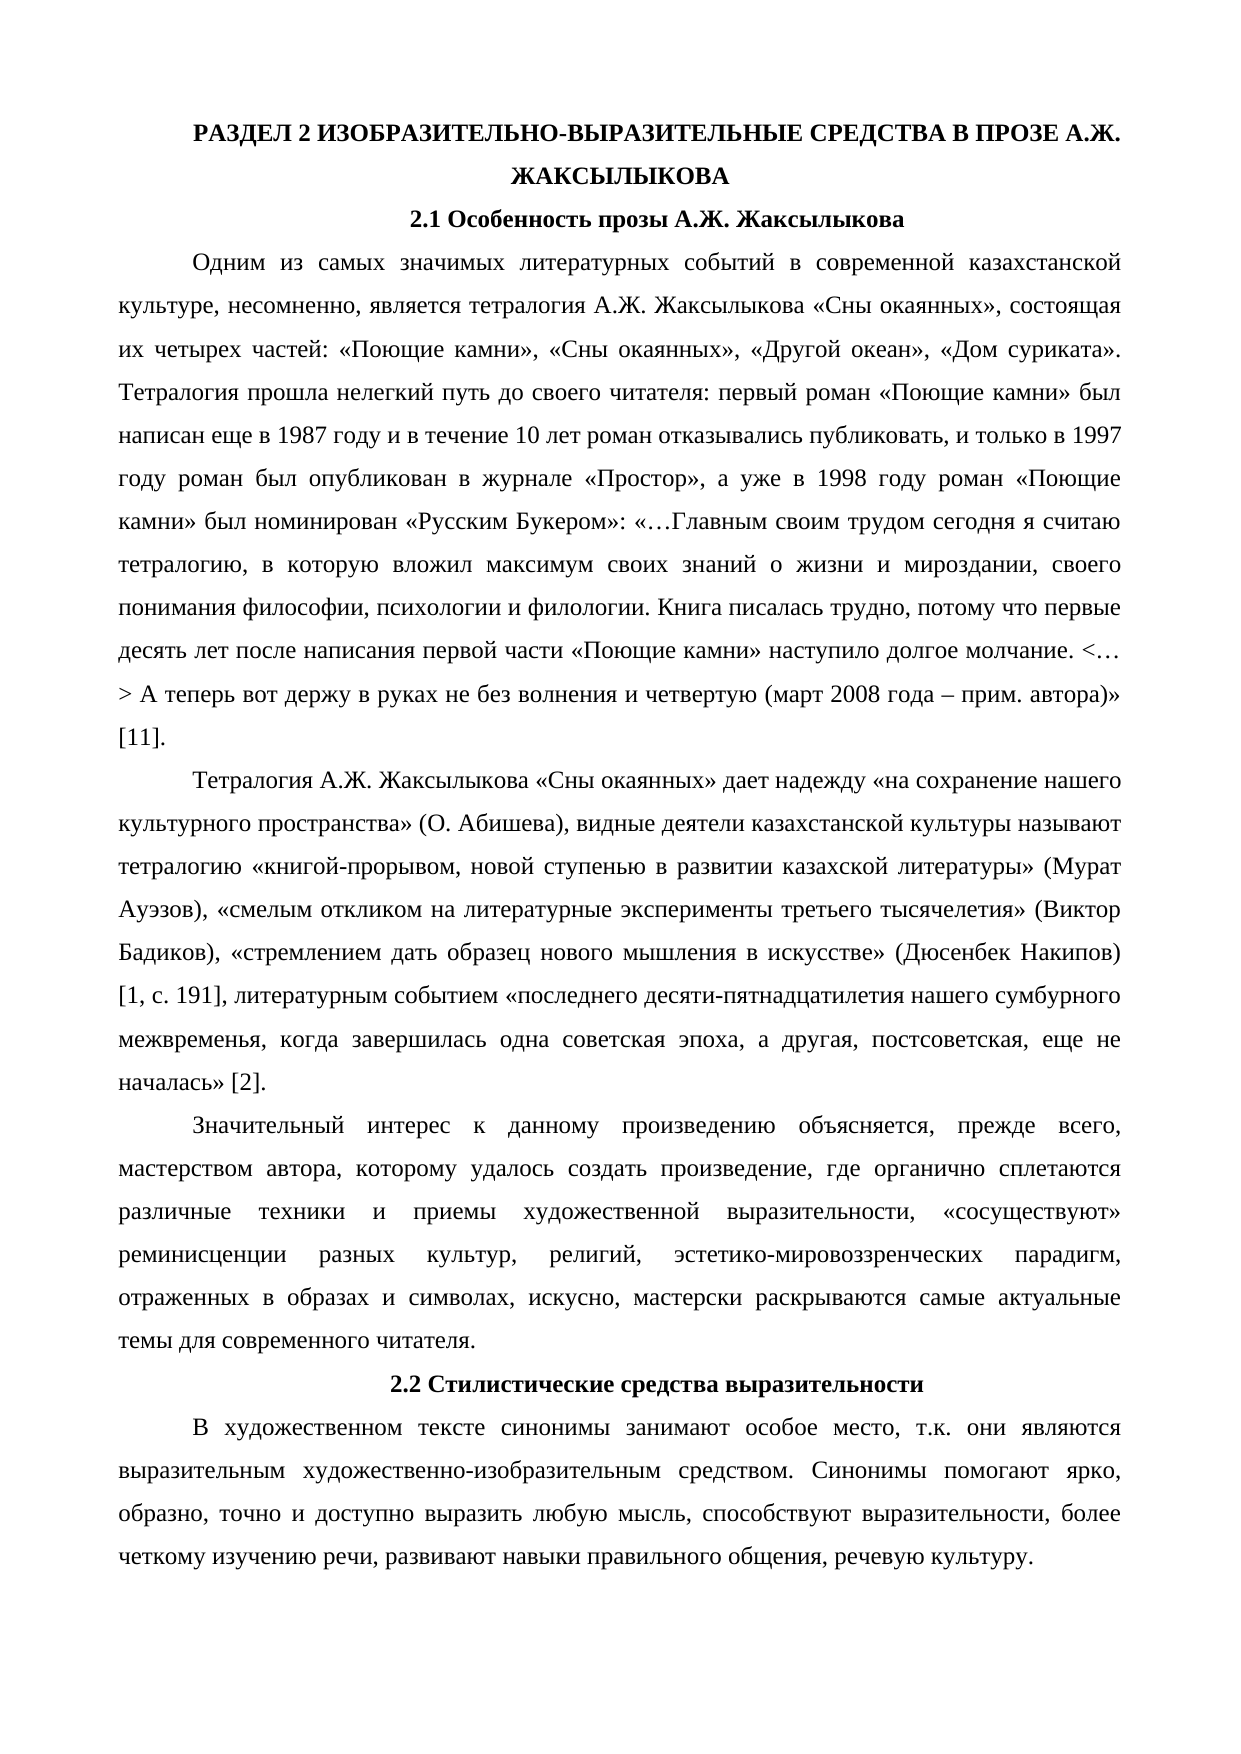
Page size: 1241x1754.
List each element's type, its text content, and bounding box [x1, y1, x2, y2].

text Значительный интерес к данному произведению объясняется, прежде всего, мастерством автора, которому удалось создать произведение, где органично сплетаются различные техники и приемы художественной выразительности, «сосуществуют» реминисценции разных культур, религий, эстетико-мировоззренческих парадигм, отраженных в образах и символах, искусно, мастерски раскрываются самые актуальные темы для современного читателя. [118, 1110, 1122, 1354]
text 2.1 Особенность прозы А.Ж. Жаксылыкова [118, 204, 1122, 233]
text Одним из самых значимых литературных событий в современной казахстанской культуре, несомненно, является тетралогия А.Ж. Жаксылыкова «Сны окаянных», состоящая их четырех частей: «Поющие камни», «Сны окаянных», «Другой океан», «Дом суриката». Тетралогия прошла нелегкий путь до своего читателя: первый роман «Поющие камни» был написан еще в 1987 году и в течение 10 лет роман отказывались публиковать, и только в 1997 году роман был опубликован в журнале «Простор», а уже в 1998 году роман «Поющие камни» был номинирован «Русским Букером»: «…Главным своим трудом сегодня я считаю тетралогию, в которую вложил максимум своих знаний о жизни и мироздании, своего понимания философии, психологии и филологии. Книга писалась трудно, потому что первые десять лет после написания первой части «Поющие камни» наступило долгое молчание. <…> А теперь вот держу в руках не без волнения и четвертую (март 2008 года – прим. автора)» [11]. [118, 247, 1122, 751]
text 2.2 Стилистические средства выразительности [118, 1369, 1122, 1397]
text Тетралогия А.Ж. Жаксылыкова «Сны окаянных» дает надежду «на сохранение нашего культурного пространства» (О. Абишева), видные деятели казахстанской культуры называют тетралогию «книгой-прорывом, новой ступенью в развитии казахской литературы» (Мурат Ауэзов), «смелым откликом на литературные эксперименты третьего тысячелетия» (Виктор Бадиков), «стремлением дать образец нового мышления в искусстве» (Дюсенбек Накипов) [1, с. 191], литературным событием «последнего десяти-пятнадцатилетия нашего сумбурного межвременья, когда завершилась одна советская эпоха, а другая, постсоветская, еще не началась» [2]. [118, 765, 1122, 1096]
text РАЗДЕЛ 2 ИЗОБРАЗИТЕЛЬНО-ВЫРАЗИТЕЛЬНЫЕ СРЕДСТВА В ПРОЗЕ А.Ж. ЖАКСЫЛЫКОВА [118, 118, 1122, 190]
text В художественном тексте синонимы занимают особое место, т.к. они являются выразительным художественно-изобразительным средством. Синонимы помогают ярко, образно, точно и доступно выразить любую мысль, способствуют выразительности, более четкому изучению речи, развивают навыки правильного общения, речевую культуру. [118, 1412, 1122, 1570]
